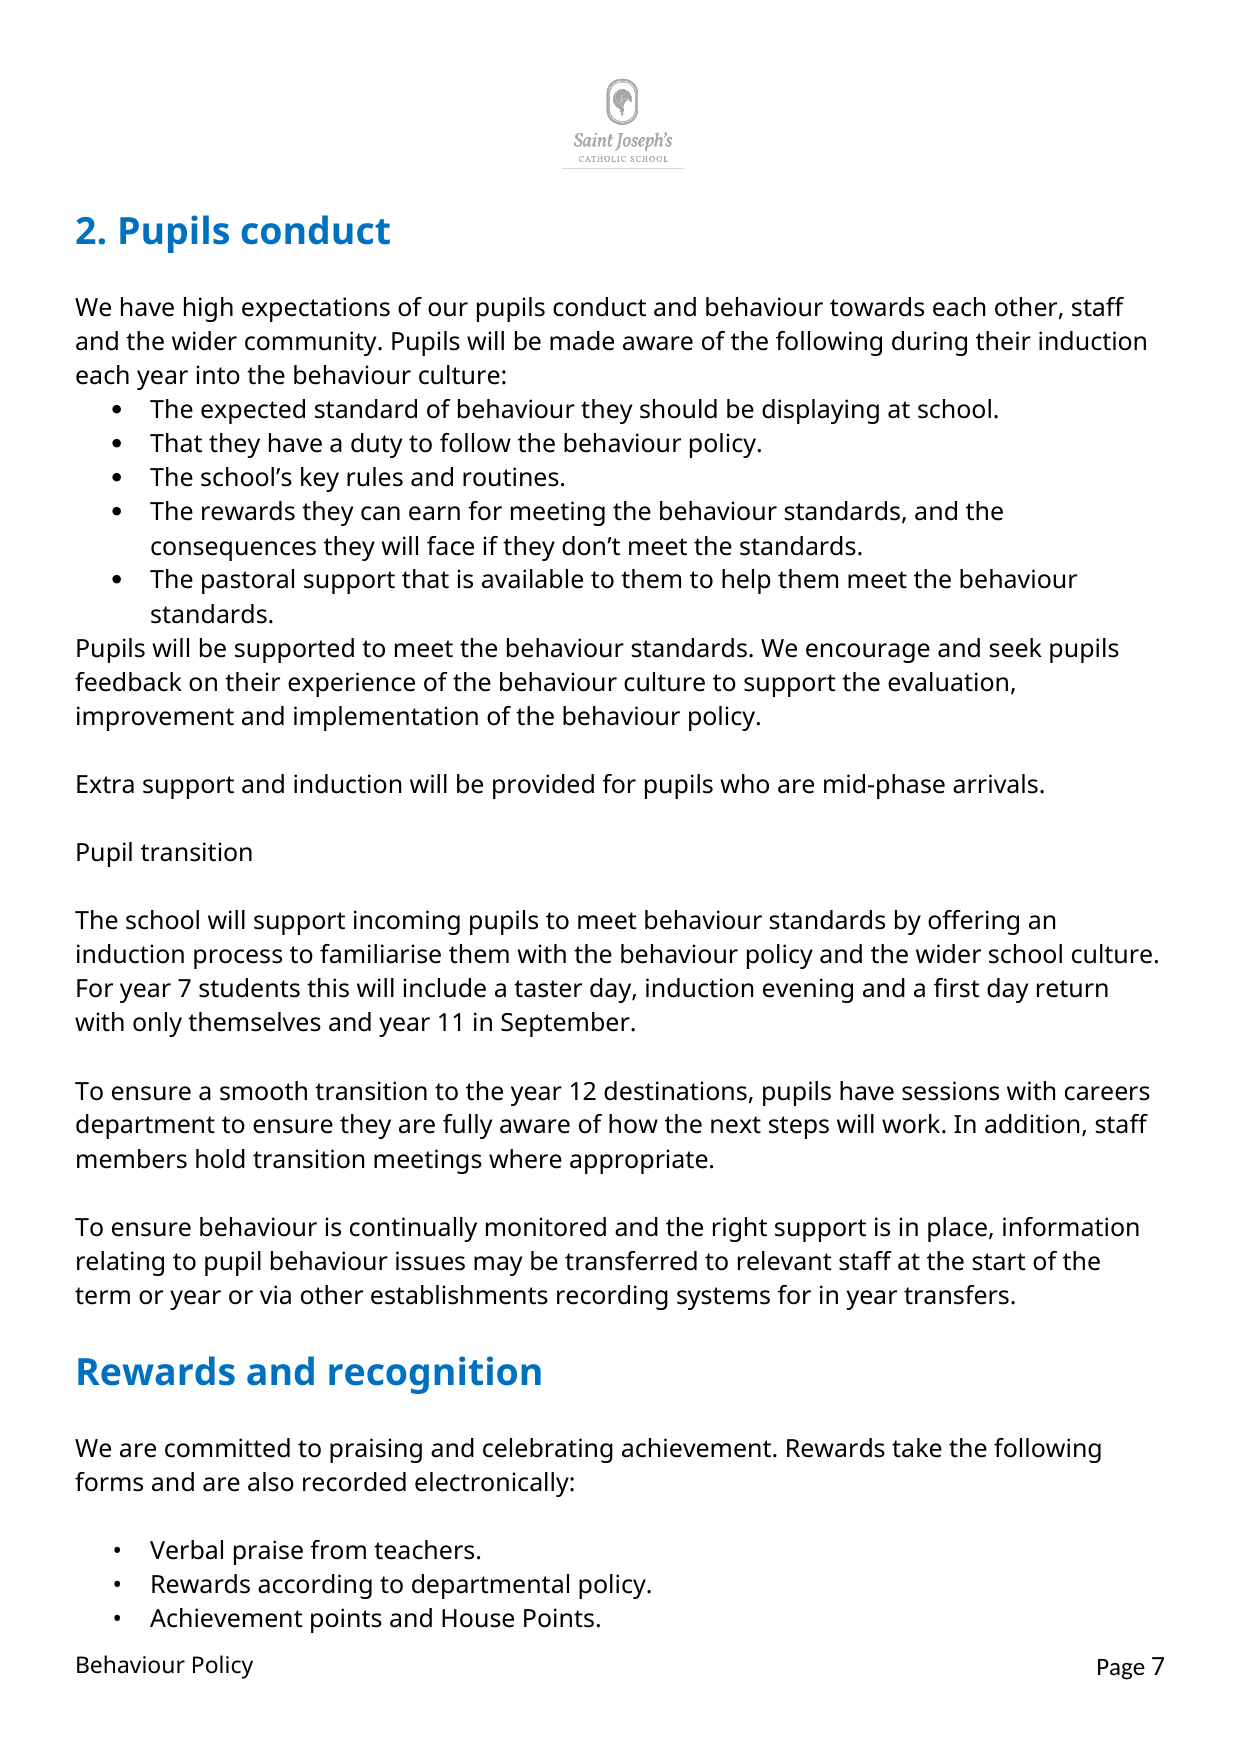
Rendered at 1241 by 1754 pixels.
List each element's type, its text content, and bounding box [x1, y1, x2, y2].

text We have high expectations of our pupils conduct and behaviour towards each other, staff and the wider community. Pupils will be made aware of the following during their induction each year into the behaviour culture: [75, 290, 1165, 392]
list The pastoral support that is available to them to help them meet the behaviour standards. [112, 562, 1165, 630]
text Pupils will be supported to meet the behaviour standards. We encourage and seek pupils feedback on their experience of the behaviour culture to support the evaluation, improvement and implementation of the behaviour policy. [75, 630, 1165, 732]
list The rewards they can earn for meeting the behaviour standards, and the consequences they will face if they don’t meet the standards. [112, 494, 1165, 562]
text 2. Pupils conduct [75, 204, 1165, 256]
list Verbal praise from teachers. [112, 1533, 1165, 1567]
text Rewards and recognition [75, 1346, 1165, 1397]
list That they have a duty to follow the behaviour policy. [112, 426, 1165, 460]
text Extra support and induction will be provided for pupils who are mid-phase arrivals. [75, 767, 1165, 801]
picture [556, 73, 689, 174]
list Achievement points and House Points. [112, 1601, 1165, 1635]
text To ensure behaviour is continually monitored and the right support is in place, information relating to pupil behaviour issues may be transferred to relevant staff at the start of the term or year or via other establishments recording systems for in year transfers. [75, 1209, 1165, 1312]
list Rewards according to departmental policy. [112, 1567, 1165, 1601]
list The school’s key rules and routines. [112, 460, 1165, 494]
text The school will support incoming pupils to meet behaviour standards by offering an induction process to familiarise them with the behaviour policy and the wider school culture. For year 7 students this will include a taster day, induction evening and a first day return with only themselves and year 11 in September. [75, 903, 1165, 1039]
list The expected standard of behaviour they should be displaying at school. [112, 392, 1165, 426]
text We are committed to praising and celebrating achievement. Rewards take the following forms and are also recorded electronically: [75, 1431, 1165, 1499]
text Pupil transition [75, 835, 1165, 869]
text To ensure a smooth transition to the year 12 destinations, pupils have sessions with careers department to ensure they are fully aware of how the next steps will work. In addition, staff members hold transition meetings where appropriate. [75, 1073, 1165, 1175]
